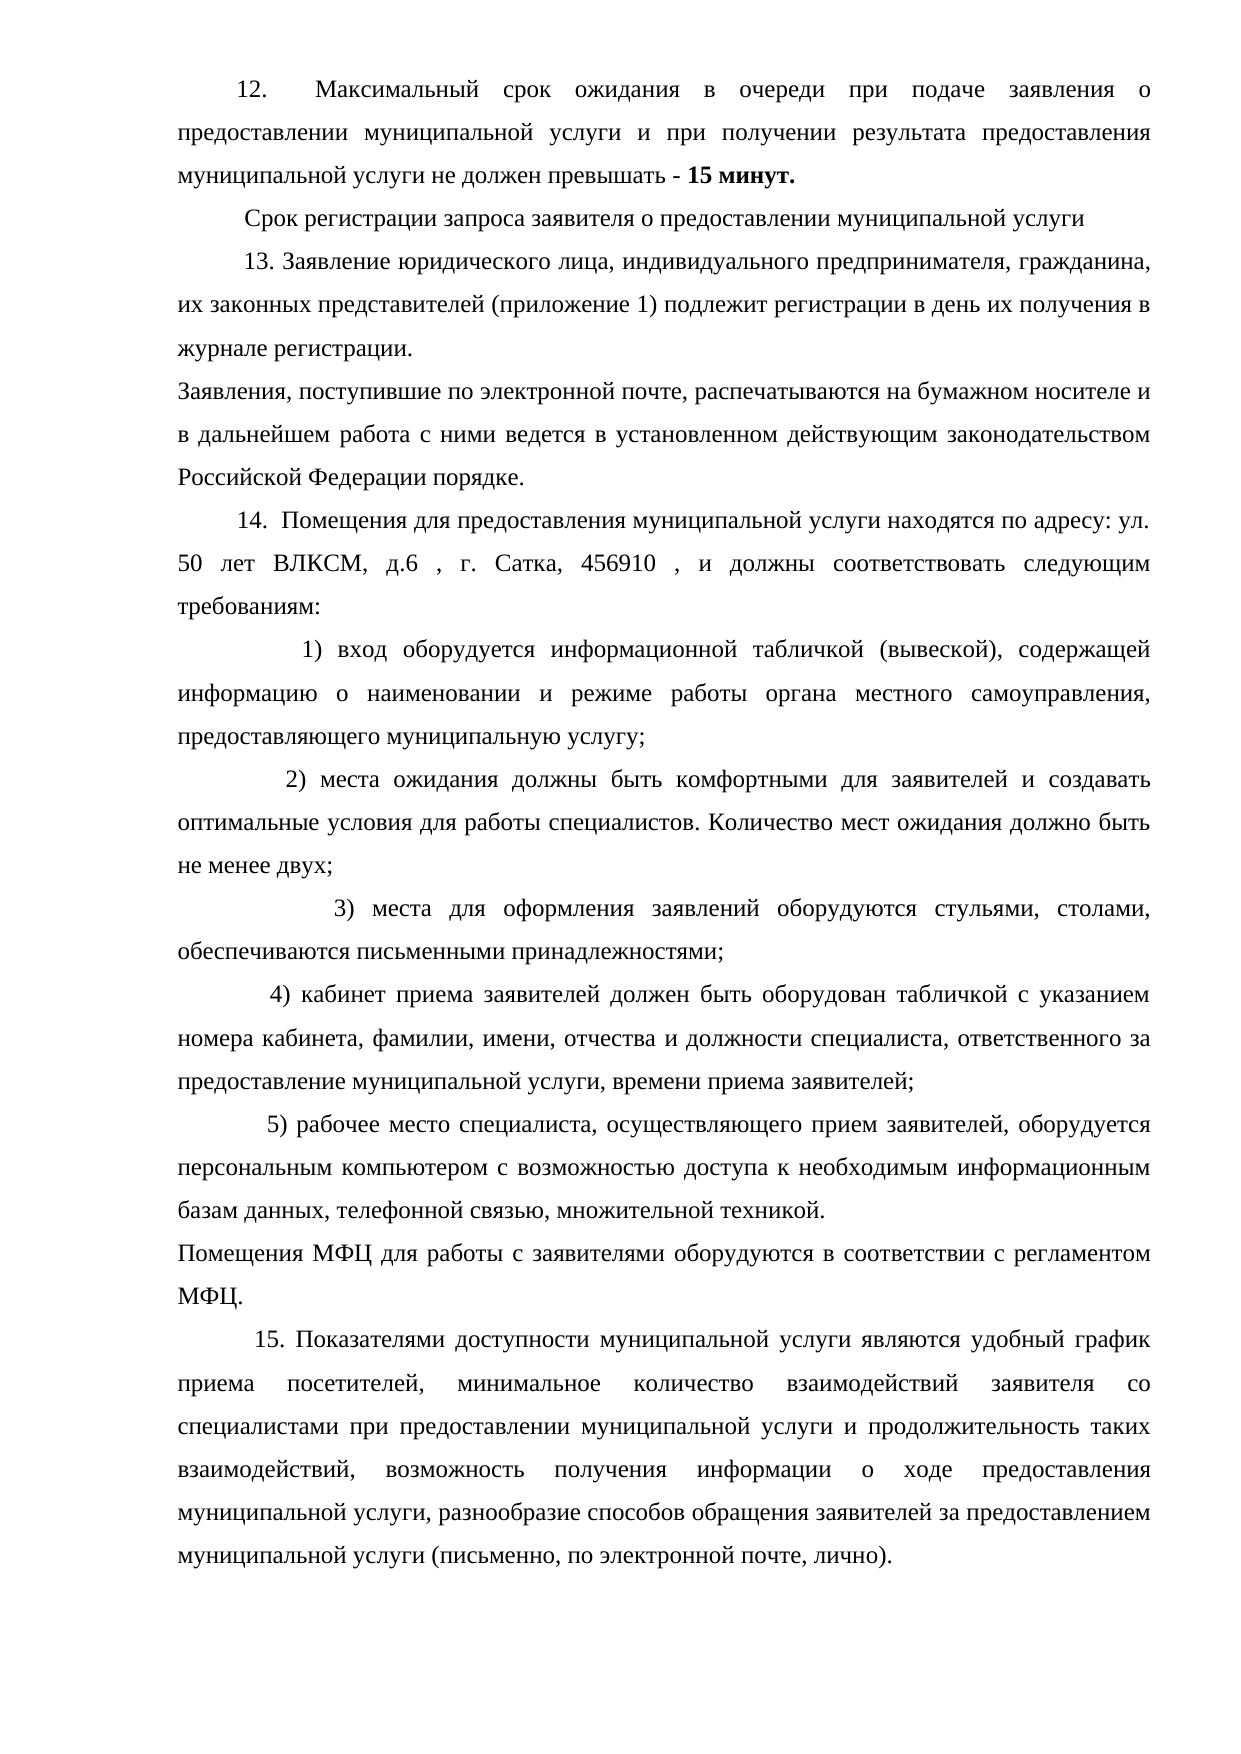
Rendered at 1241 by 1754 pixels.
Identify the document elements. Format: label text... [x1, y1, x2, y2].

text 13. Заявление юридического лица, индивидуального предпринимателя, гражданина, их законных представителей (приложение 1) подлежит регистрации в день их получения в журнале регистрации. [177, 246, 1152, 361]
text 14. Помещения для предоставления муниципальной услуги находятся по адресу: ул. 50 лет ВЛКСМ, д.6 , г. Сатка, 456910 , и должны соответствовать следующим требованиям: [177, 505, 1152, 620]
text Срок регистрации запроса заявителя о предоставлении муниципальной услуги [177, 203, 1152, 232]
text 2) места ожидания должны быть комфортными для заявителей и создавать оптимальные условия для работы специалистов. Количество мест ожидания должно быть не менее двух; [177, 764, 1152, 879]
text 1) вход оборудуется информационной табличкой (вывеской), содержащей информацию о наименовании и режиме работы органа местного самоуправления, предоставляющего муниципальную услугу; [177, 634, 1152, 749]
text Заявления, поступившие по электронной почте, распечатываются на бумажном носителе и в дальнейшем работа с ними ведется в установленном действующим законодательством Российской Федерации порядке. [177, 376, 1152, 491]
text 3) места для оформления заявлений оборудуются стульями, столами, обеспечиваются письменными принадлежностями; [177, 893, 1152, 965]
text 15. Показателями доступности муниципальной услуги являются удобный график приема посетителей, минимальное количество взаимодействий заявителя со специалистами при предоставлении муниципальной услуги и продолжительность таких взаимодействий, возможность получения информации о ходе предоставления муниципальной услуги, разнообразие способов обращения заявителей за предоставлением муниципальной услуги (письменно, по электронной почте, лично). [177, 1324, 1152, 1569]
text Помещения МФЦ для работы с заявителями оборудуются в соответствии с регламентом МФЦ. [177, 1238, 1152, 1310]
text 12. Максимальный срок ожидания в очереди при подаче заявления о предоставлении муниципальной услуги и при получении результата предоставления муниципальной услуги не должен превышать - 15 минут. [177, 74, 1152, 189]
text 4) кабинет приема заявителей должен быть оборудован табличкой с указанием номера кабинета, фамилии, имени, отчества и должности специалиста, ответственного за предоставление муниципальной услуги, времени приема заявителей; [177, 979, 1152, 1094]
text 5) рабочее место специалиста, осуществляющего прием заявителей, оборудуется персональным компьютером с возможностью доступа к необходимым информационным базам данных, телефонной связью, множительной техникой. [177, 1109, 1152, 1224]
